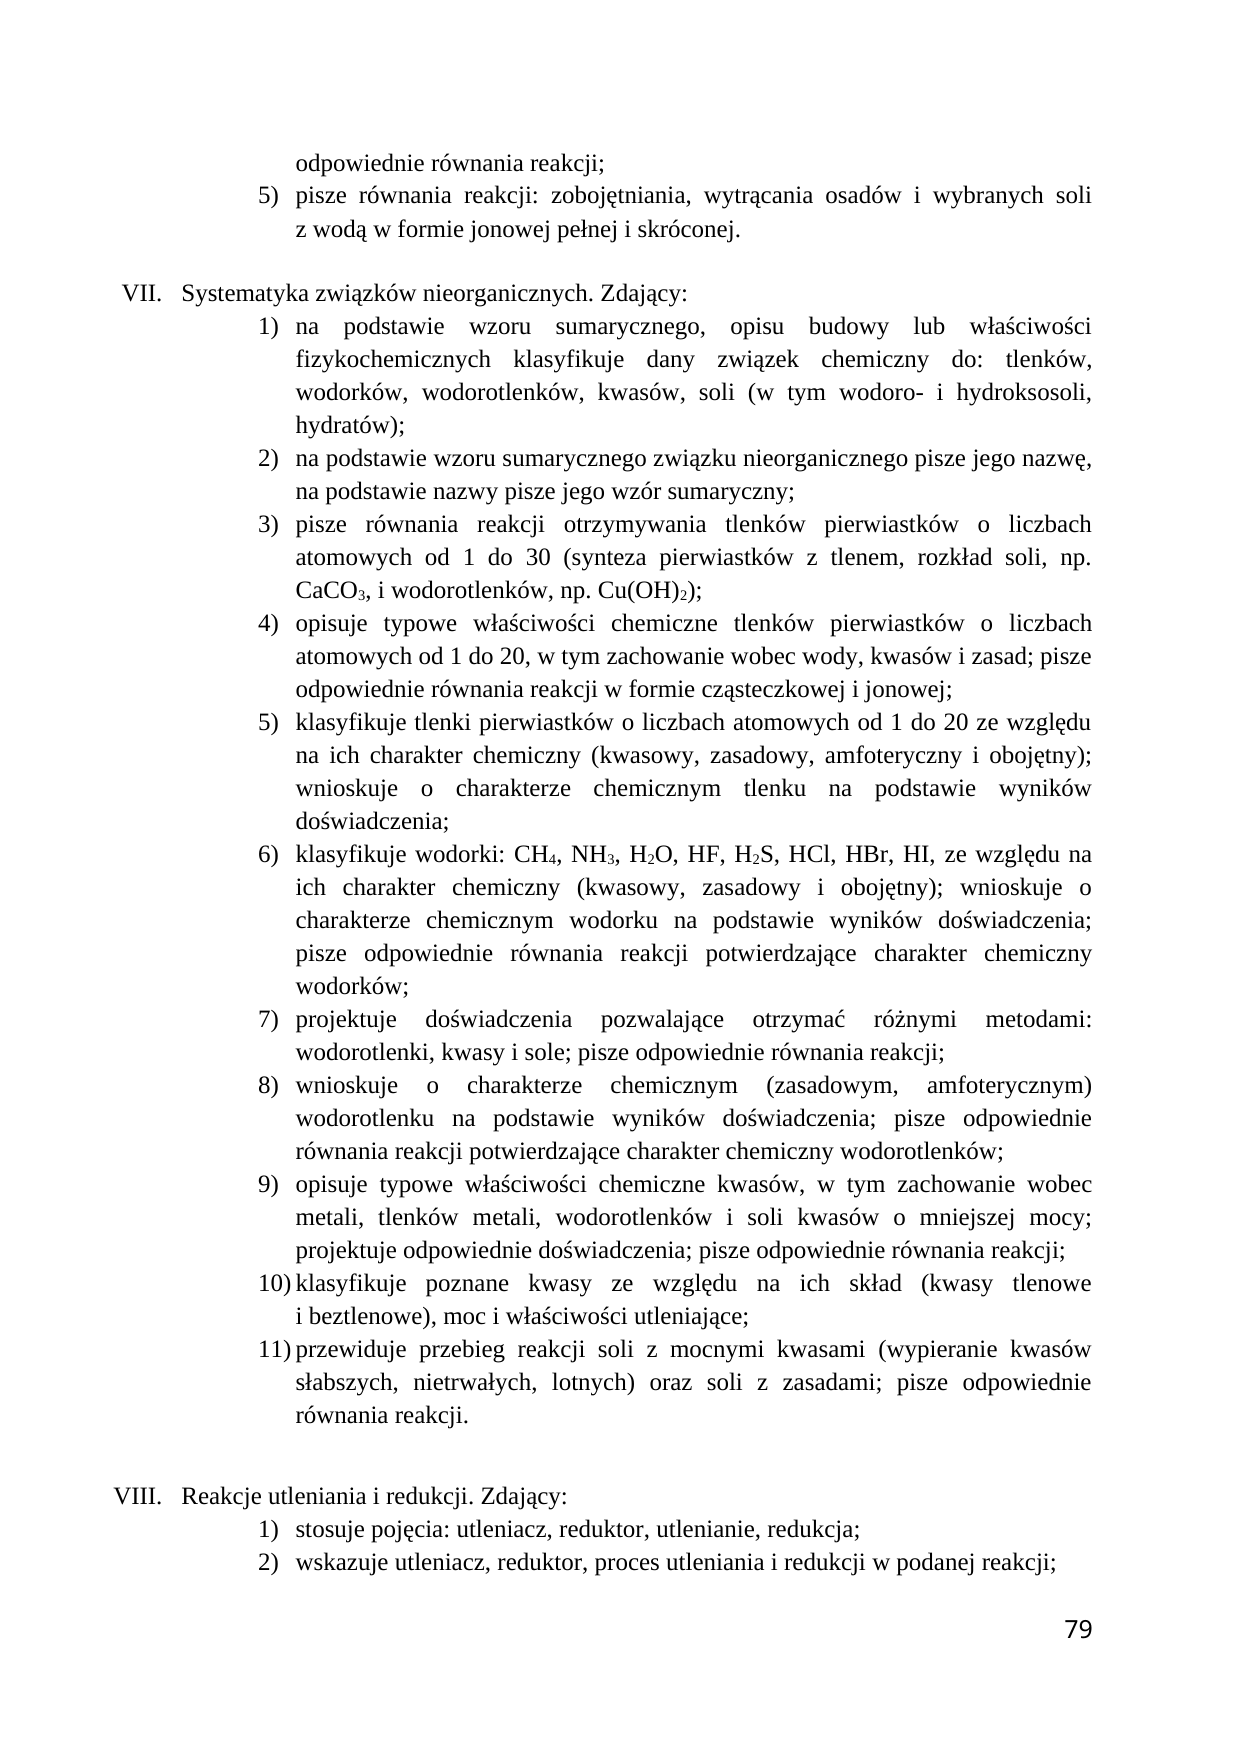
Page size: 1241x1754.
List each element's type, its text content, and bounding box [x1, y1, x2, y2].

list wnioskuje o charakterze chemicznym (zasadowym, amfoterycznym) wodorotlenku na podstawie wyników doświadczenia; pisze odpowiednie równania reakcji potwierdzające charakter chemiczny wodorotlenków; [258, 1070, 1093, 1165]
list wskazuje utleniacz, reduktor, proces utleniania i redukcji w podanej reakcji; [258, 1547, 1093, 1576]
list Reakcje utleniania i redukcji. Zdający: [162, 1481, 1093, 1510]
list opisuje typowe właściwości chemiczne kwasów, w tym zachowanie wobec metali, tlenków metali, wodorotlenków i soli kwasów o mniejszej mocy; projektuje odpowiednie doświadczenia; pisze odpowiednie równania reakcji; [258, 1169, 1093, 1264]
list klasyfikuje poznane kwasy ze względu na ich skład (kwasy tlenowe i beztlenowe), moc i właściwości utleniające; [258, 1268, 1093, 1330]
list klasyfikuje tlenki pierwiastków o liczbach atomowych od 1 do 20 ze względu na ich charakter chemiczny (kwasowy, zasadowy, amfoteryczny i obojętny); wnioskuje o charakterze chemicznym tlenku na podstawie wyników doświadczenia; [258, 707, 1093, 835]
list na podstawie wzoru sumarycznego związku nieorganicznego pisze jego nazwę, na podstawie nazwy pisze jego wzór sumaryczny; [258, 443, 1093, 504]
list na podstawie wzoru sumarycznego, opisu budowy lub właściwości fizykochemicznych klasyfikuje dany związek chemiczny do: tlenków, wodorków, wodorotlenków, kwasów, soli (w tym wodoro- i hydroksosoli, hydratów); [258, 311, 1093, 438]
list stosuje pojęcia: utleniacz, reduktor, utlenianie, redukcja; [258, 1514, 1093, 1543]
list pisze równania reakcji: zobojętniania, wytrącania osadów i wybranych soli z wodą w formie jonowej pełnej i skróconej. [258, 181, 1093, 242]
list opisuje typowe właściwości chemiczne tlenków pierwiastków o liczbach atomowych od 1 do 20, w tym zachowanie wobec wody, kwasów i zasad; pisze odpowiednie równania reakcji w formie cząsteczkowej i jonowej; [258, 608, 1093, 703]
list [258, 148, 1093, 176]
list klasyfikuje wodorki: CH4, NH3, H2O, HF, H2S, HCl, HBr, HI, ze względu na ich charakter chemiczny (kwasowy, zasadowy i obojętny); wnioskuje o charakterze chemicznym wodorku na podstawie wyników doświadczenia; pisze odpowiednie równania reakcji potwierdzające charakter chemiczny wodorków; [258, 839, 1093, 1000]
list projektuje doświadczenia pozwalające otrzymać różnymi metodami: wodorotlenki, kwasy i sole; pisze odpowiednie równania reakcji; [258, 1004, 1093, 1066]
list Systematyka związków nieorganicznych. Zdający: [162, 278, 1093, 306]
list przewiduje przebieg reakcji soli z mocnymi kwasami (wypieranie kwasów słabszych, nietrwałych, lotnych) oraz soli z zasadami; pisze odpowiednie równania reakcji. [258, 1334, 1093, 1429]
list pisze równania reakcji otrzymywania tlenków pierwiastków o liczbach atomowych od 1 do 30 (synteza pierwiastków z tlenem, rozkład soli, np. CaCO3, i wodorotlenków, np. Cu(OH)2); [258, 509, 1093, 604]
